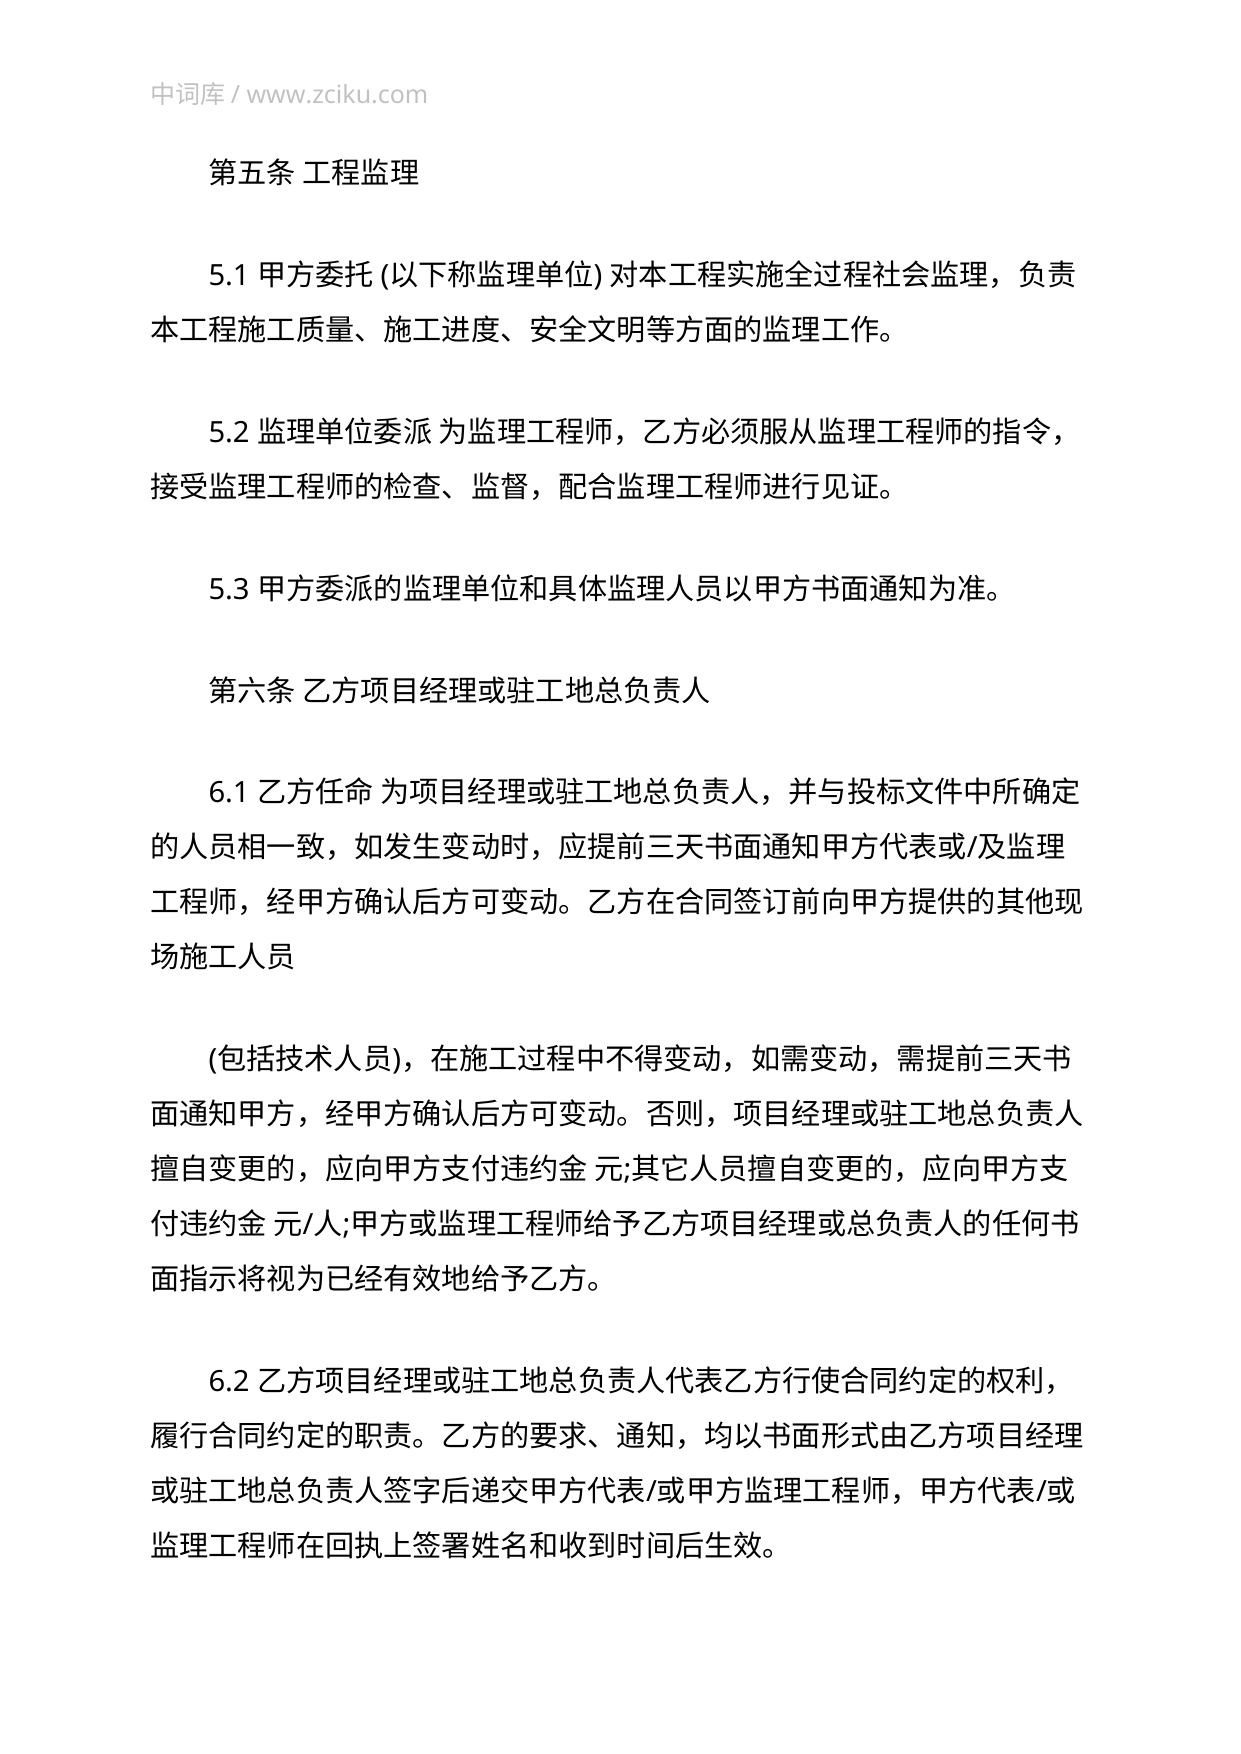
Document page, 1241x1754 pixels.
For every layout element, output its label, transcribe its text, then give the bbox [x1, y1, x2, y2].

text (包括技术人员)，在施工过程中不得变动，如需变动，需提前三天书面通知甲方，经甲方确认后方可变动。否则，项目经理或驻工地总负责人擅自变更的，应向甲方支付违约金 元;其它人员擅自变更的，应向甲方支付违约金 元/人;甲方或监理工程师给予乙方项目经理或总负责人的任何书面指示将视为已经有效地给予乙方。 [150, 1036, 1090, 1298]
text 5.1 甲方委托 (以下称监理单位) 对本工程实施全过程社会监理，负责本工程施工质量、施工进度、安全文明等方面的监理工作。 [150, 252, 1090, 349]
text 6.2 乙方项目经理或驻工地总负责人代表乙方行使合同约定的权利，履行合同约定的职责。乙方的要求、通知，均以书面形式由乙方项目经理或驻工地总负责人签字后递交甲方代表/或甲方监理工程师，甲方代表/或监理工程师在回执上签署姓名和收到时间后生效。 [150, 1357, 1090, 1564]
text 第五条 工程监理 [150, 150, 1090, 192]
text 5.3 甲方委派的监理单位和具体监理人员以甲方书面通知为准。 [150, 565, 1090, 608]
text 第六条 乙方项目经理或驻工地总负责人 [150, 667, 1090, 709]
text 6.1 乙方任命 为项目经理或驻工地总负责人，并与投标文件中所确定的人员相一致，如发生变动时，应提前三天书面通知甲方代表或/及监理工程师，经甲方确认后方可变动。乙方在合同签订前向甲方提供的其他现场施工人员 [150, 769, 1090, 976]
text 5.2 监理单位委派 为监理工程师，乙方必须服从监理工程师的指令，接受监理工程师的检查、监督，配合监理工程师进行见证。 [150, 408, 1090, 506]
